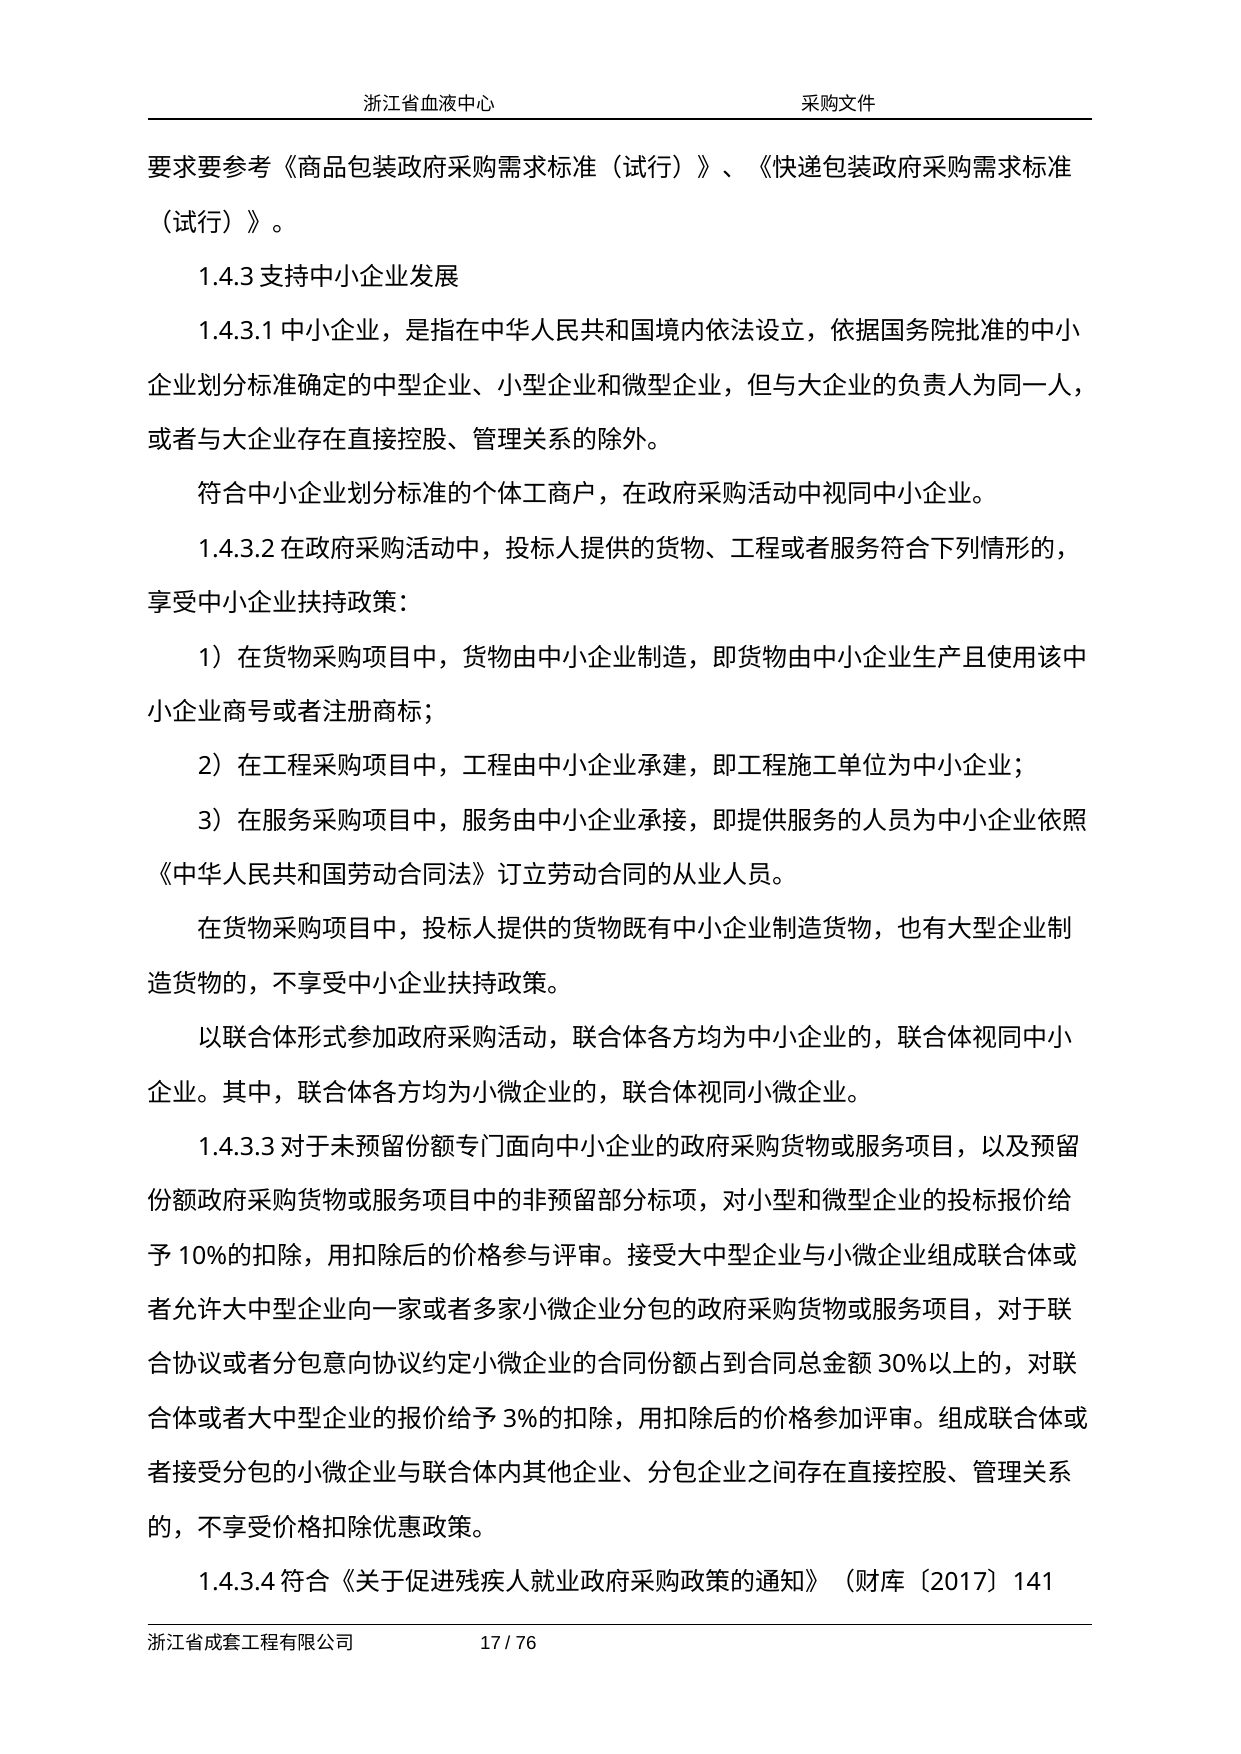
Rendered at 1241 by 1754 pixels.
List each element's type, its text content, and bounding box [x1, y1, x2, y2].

text 以联合体形式参加政府采购活动，联合体各方均为中小企业的，联合体视同中小企业。其中，联合体各方均为小微企业的，联合体视同小微企业。 [148, 1018, 1092, 1108]
text 2）在工程采购项目中，工程由中小企业承建，即工程施工单位为中小企业； [148, 746, 1092, 782]
text 1.4.3支持中小企业发展 [148, 256, 1092, 293]
text 3）在服务采购项目中，服务由中小企业承接，即提供服务的人员为中小企业依照《中华人民共和国劳动合同法》订立劳动合同的从业人员。 [148, 800, 1092, 891]
text 1）在货物采购项目中，货物由中小企业制造，即货物由中小企业生产且使用该中小企业商号或者注册商标； [148, 637, 1092, 728]
text 在货物采购项目中，投标人提供的货物既有中小企业制造货物，也有大型企业制造货物的，不享受中小企业扶持政策。 [148, 909, 1092, 999]
text 1.4.3.3对于未预留份额专门面向中小企业的政府采购货物或服务项目，以及预留份额政府采购货物或服务项目中的非预留部分标项，对小型和微型企业的投标报价给予10%的扣除，用扣除后的价格参与评审。接受大中型企业与小微企业组成联合体或者允许大中型企业向一家或者多家小微企业分包的政府采购货物或服务项目，对于联合协议或者分包意向协议约定小微企业的合同份额占到合同总金额30%以上的，对联合体或者大中型企业的报价给予3%的扣除，用扣除后的价格参加评审。组成联合体或者接受分包的小微企业与联合体内其他企业、分包企业之间存在直接控股、管理关系的，不享受价格扣除优惠政策。 [148, 1126, 1092, 1543]
text 符合中小企业划分标准的个体工商户，在政府采购活动中视同中小企业。 [148, 474, 1092, 510]
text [148, 1561, 1092, 1598]
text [148, 148, 1092, 238]
text 1.4.3.2在政府采购活动中，投标人提供的货物、工程或者服务符合下列情形的，享受中小企业扶持政策： [148, 528, 1092, 619]
text 1.4.3.1中小企业，是指在中华人民共和国境内依法设立，依据国务院批准的中小企业划分标准确定的中型企业、小型企业和微型企业，但与大企业的负责人为同一人，或者与大企业存在直接控股、管理关系的除外。 [148, 311, 1092, 456]
